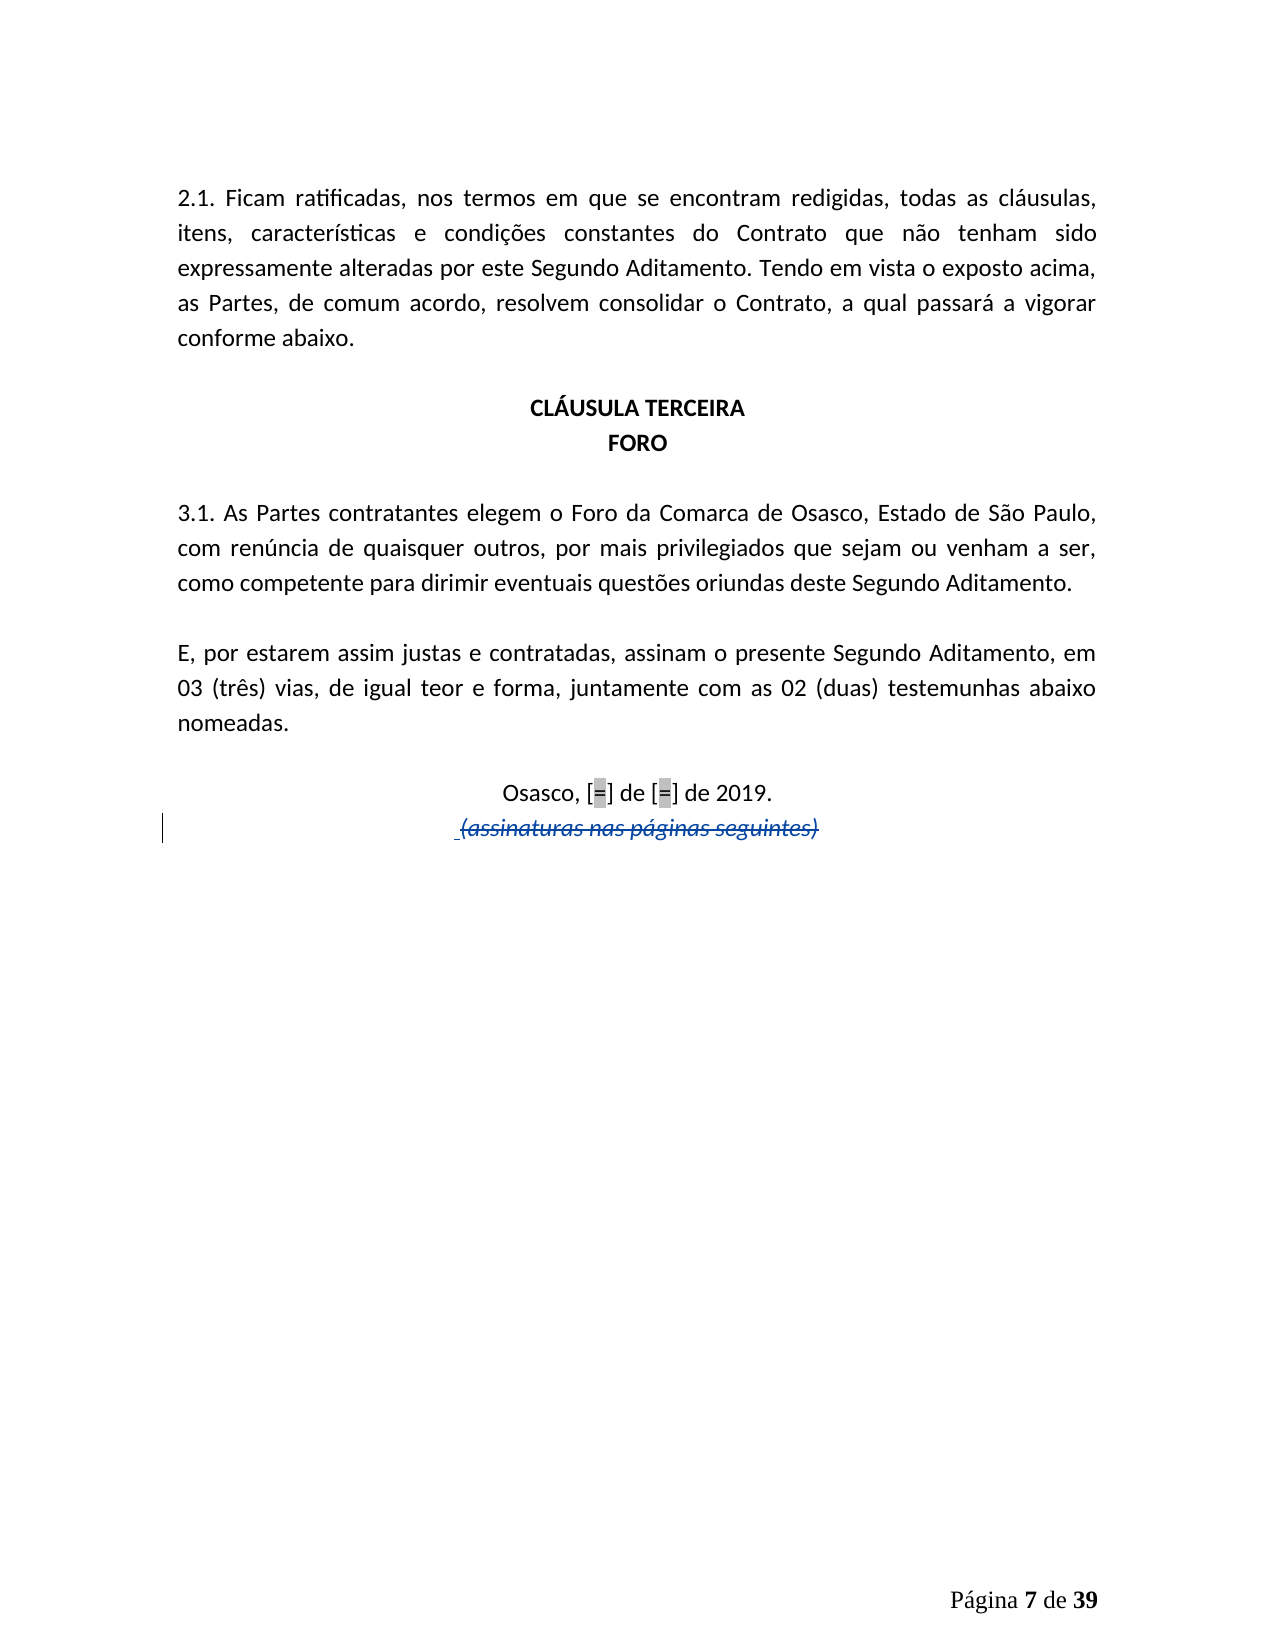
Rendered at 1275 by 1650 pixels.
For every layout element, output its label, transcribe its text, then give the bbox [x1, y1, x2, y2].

text E, por estarem assim justas e contratadas, assinam o presente Segundo Aditamento, em 03 (três) vias, de igual teor e forma, juntamente com as 02 (duas) testemunhas abaixo nomeadas. [177, 638, 1098, 738]
text Osasco, [=] de [=] de 2019. [177, 778, 594, 808]
text CLÁUSULA TERCEIRA [177, 393, 1098, 423]
text 2.1. Ficam ratificadas, nos termos em que se encontram redigidas, todas as cláusulas, itens, características e condições constantes do Contrato que não tenham sido expressamente alteradas por este Segundo Aditamento. Tendo em vista o exposto acima, as Partes, de comum acordo, resolvem consolidar o Contrato, a qual passará a vigorar conforme abaixo. [177, 183, 1098, 353]
text FORO [177, 428, 1098, 458]
text Osasco, [=] de [=] de 2019. [671, 778, 1098, 808]
text 3.1. As Partes contratantes elegem o Foro da Comarca de Osasco, Estado de São Paulo, com renúncia de quaisquer outros, por mais privilegiados que sejam ou venham a ser, como competente para dirimir eventuais questões oriundas deste Segundo Aditamento. [177, 498, 1098, 598]
